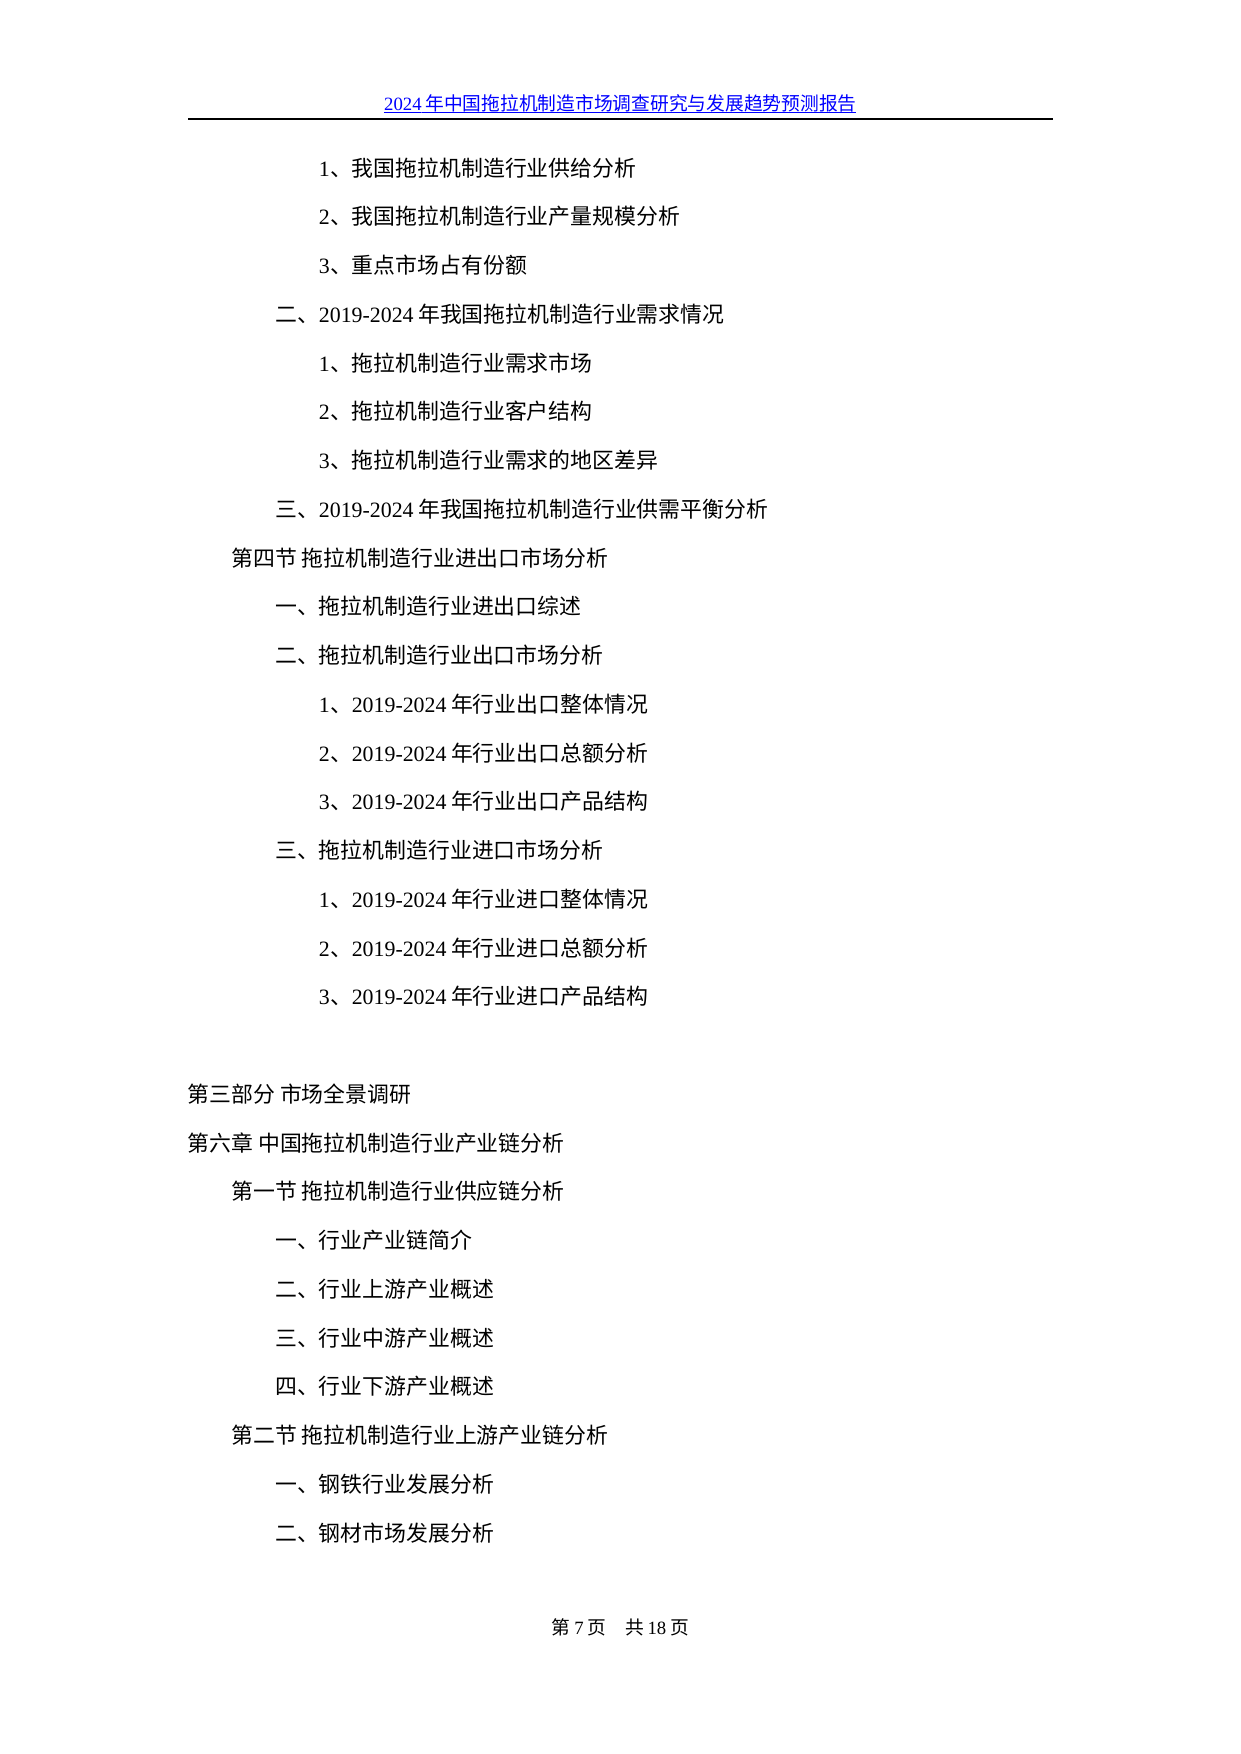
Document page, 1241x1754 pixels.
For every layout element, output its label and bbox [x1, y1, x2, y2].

text [187, 150, 1053, 1548]
